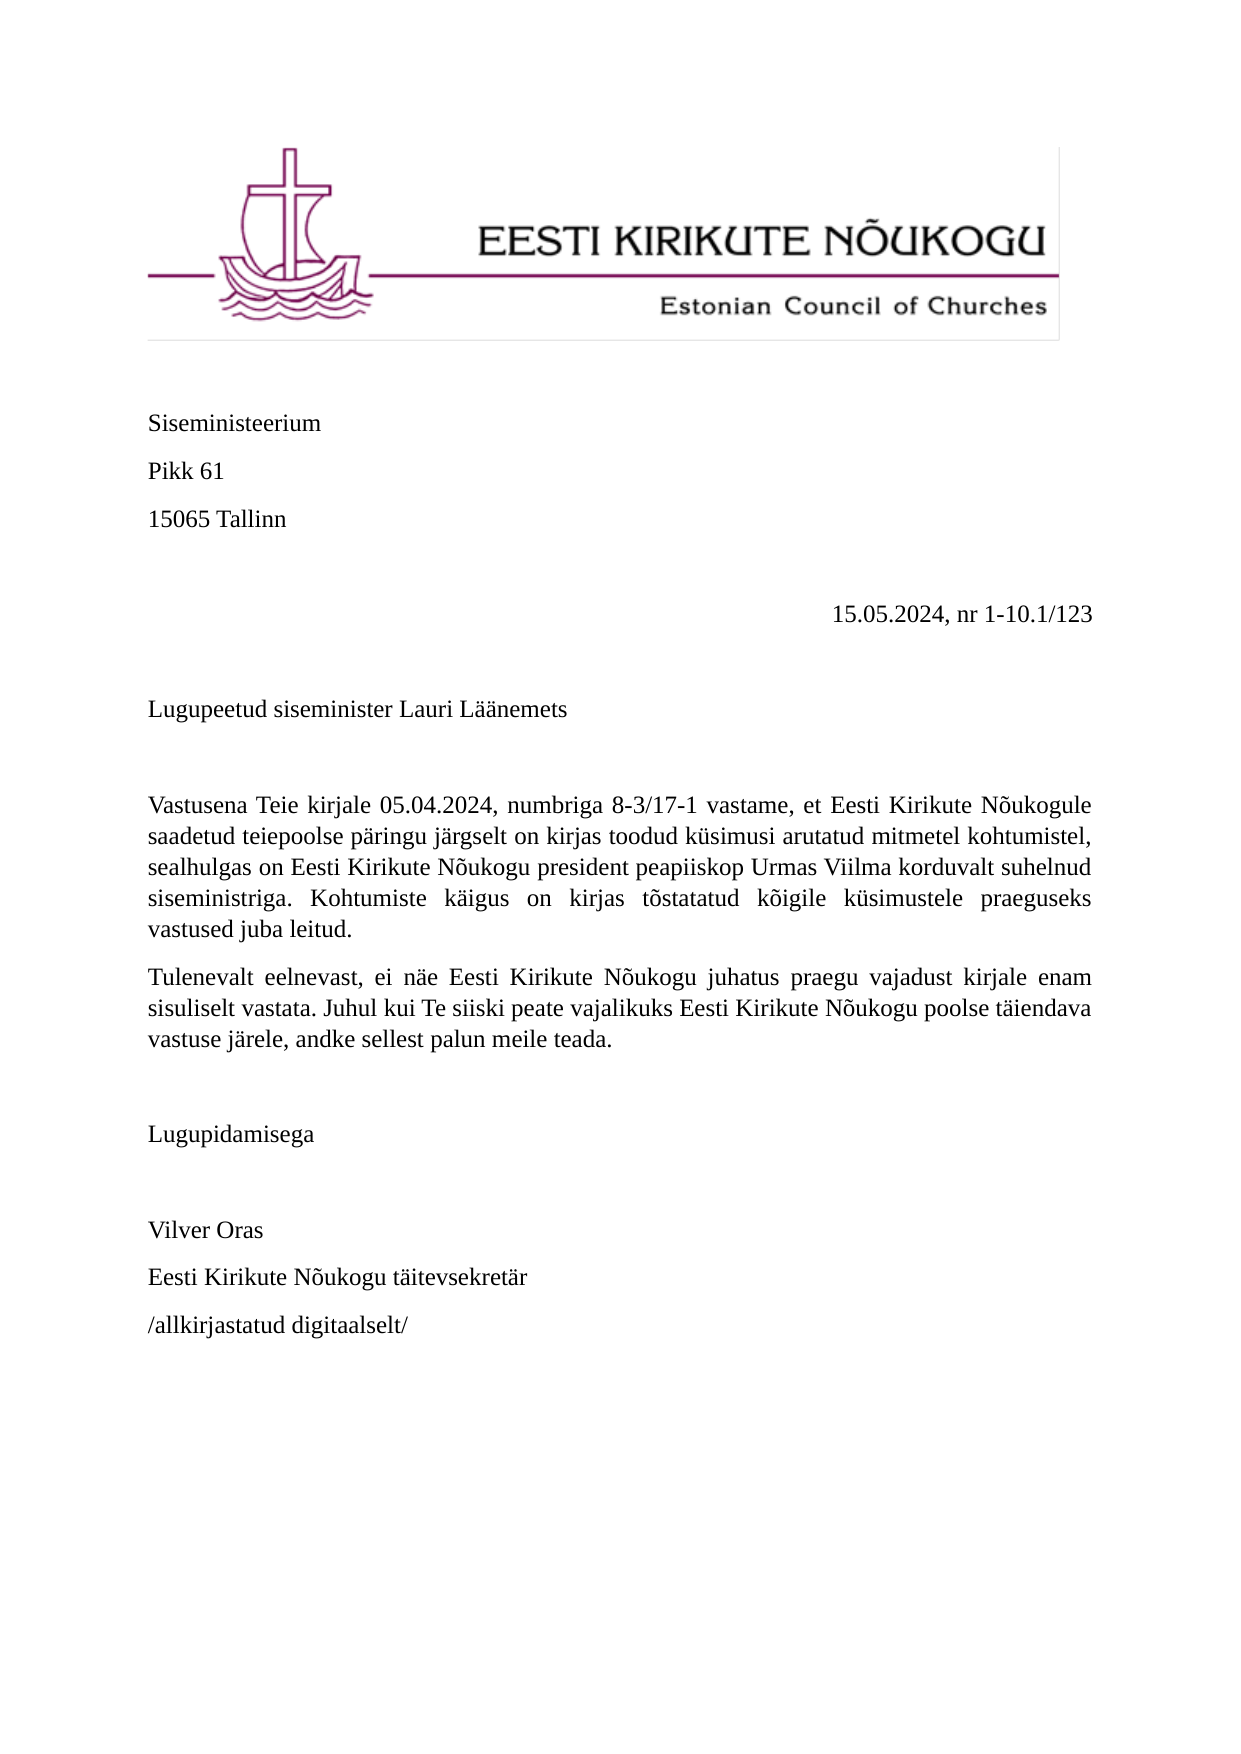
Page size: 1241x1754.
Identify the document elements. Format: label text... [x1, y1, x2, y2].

picture [147, 147, 1060, 342]
text Tulenevalt eelnevast, ei näe Eesti Kirikute Nõukogu juhatus praegu vajadust kirjale enam sisuliselt vastata. Juhul kui Te siiski peate vajalikuks Eesti Kirikute Nõukogu poolse täiendava vastuse järele, andke sellest palun meile teada. [148, 962, 1093, 1053]
text Lugupidamisega [148, 1119, 1093, 1148]
text Lugupeetud siseminister Lauri Läänemets [148, 694, 1093, 723]
text /allkirjastatud digitaalselt/ [148, 1310, 1093, 1339]
text Pikk 61 [148, 456, 1093, 485]
text Vilver Oras [148, 1215, 1093, 1243]
text Siseministeerium [148, 408, 1093, 437]
text 15065 Tallinn [148, 504, 1093, 532]
text 15.05.2024, nr 1-10.1/123 [148, 599, 1093, 628]
text Vastusena Teie kirjale 05.04.2024, numbriga 8-3/17-1 vastame, et Eesti Kirikute Nõukogule saadetud teiepoolse päringu järgselt on kirjas toodud küsimusi arutatud mitmetel kohtumistel, sealhulgas on Eesti Kirikute Nõukogu president peapiiskop Urmas Viilma korduvalt suhelnud siseministriga. Kohtumiste käigus on kirjas tõstatatud kõigile küsimustele praeguseks vastused juba leitud. [148, 790, 1093, 943]
text Eesti Kirikute Nõukogu täitevsekretär [148, 1262, 1093, 1291]
